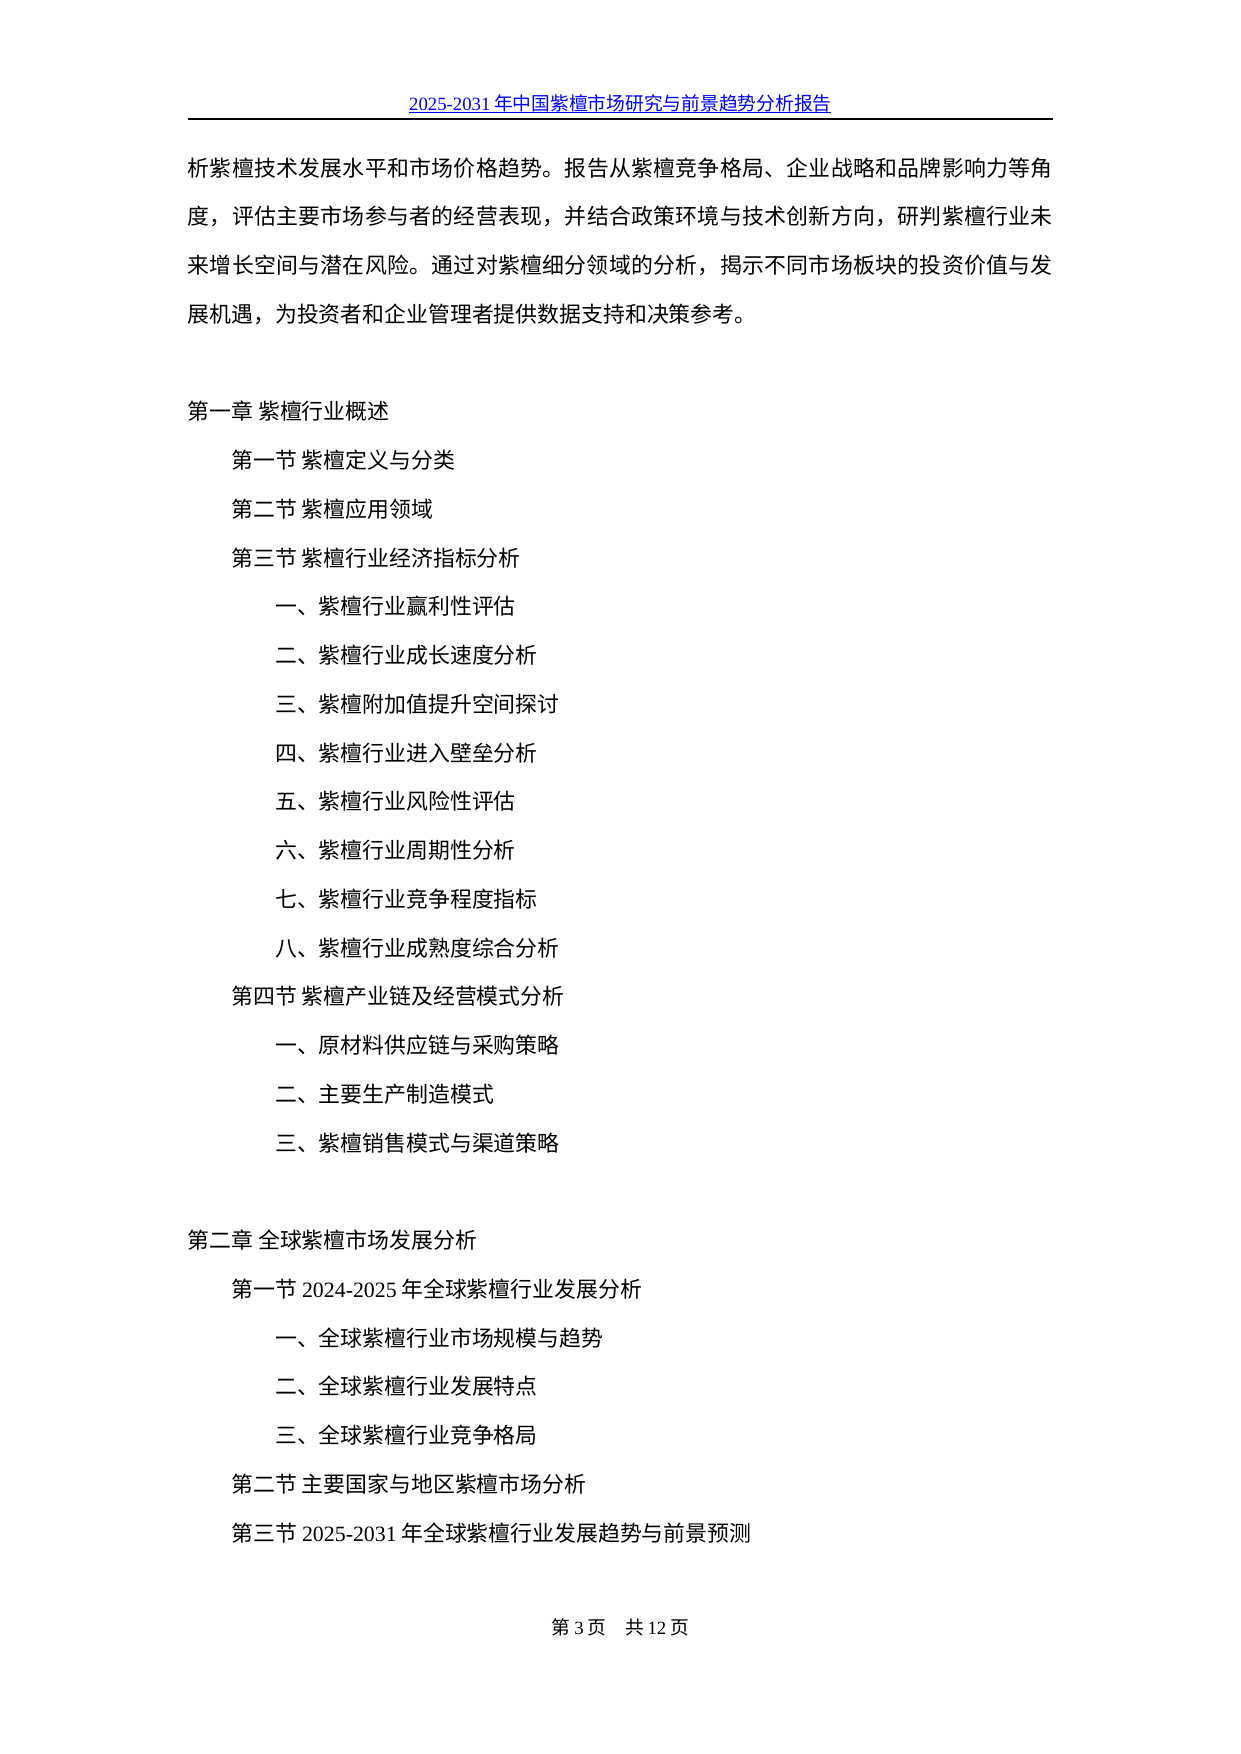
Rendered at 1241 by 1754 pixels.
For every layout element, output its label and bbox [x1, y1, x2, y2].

text [187, 150, 1053, 1548]
